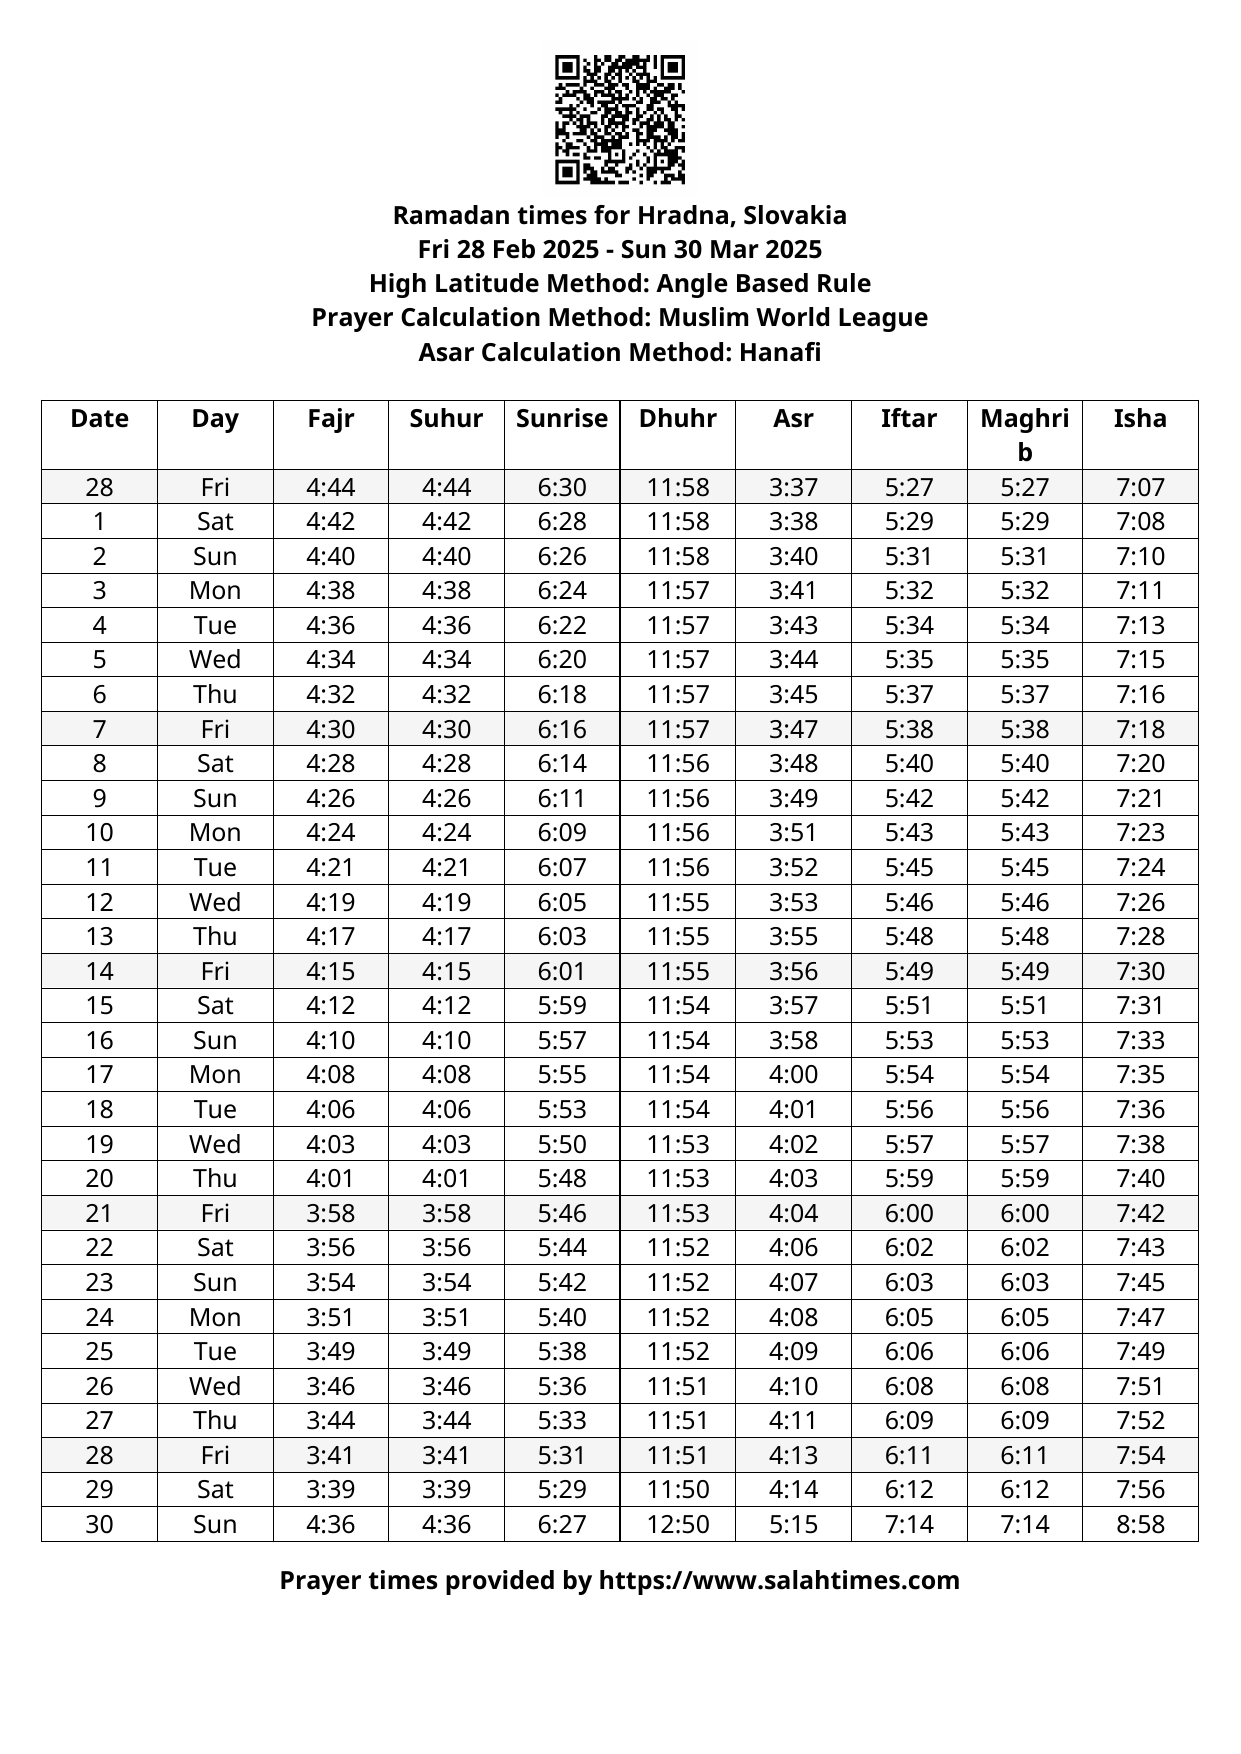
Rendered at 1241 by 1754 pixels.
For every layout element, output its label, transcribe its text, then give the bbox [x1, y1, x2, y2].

table_cell 4:08 [736, 1300, 851, 1333]
table_cell 1 [42, 504, 157, 538]
table_cell 3:43 [736, 608, 851, 642]
picture [542, 41, 699, 198]
table_header Iftar [852, 401, 967, 469]
table_cell 4:15 [389, 954, 504, 987]
table_cell 5:42 [968, 781, 1082, 814]
table_cell 26 [42, 1369, 157, 1402]
table_cell 27 [42, 1404, 157, 1437]
table_cell 5:59 [852, 1161, 967, 1195]
table_cell 5:55 [505, 1058, 619, 1091]
table_cell 4:40 [274, 539, 388, 572]
table_cell 11:54 [621, 1092, 735, 1126]
table_cell 29 [42, 1473, 157, 1506]
table_header Maghrib [968, 401, 1082, 469]
table_cell 3:56 [274, 1231, 388, 1264]
table_cell 20 [42, 1161, 157, 1195]
table_cell Thu [158, 1161, 273, 1195]
table_cell 11:57 [621, 574, 735, 607]
table_cell 5:44 [505, 1231, 619, 1264]
table_cell 10 [42, 816, 157, 849]
table_cell 4:06 [274, 1092, 388, 1126]
table_cell 3:47 [736, 712, 851, 745]
table_cell 3:52 [736, 850, 851, 884]
table_cell 5:56 [852, 1092, 967, 1126]
table_cell 5:38 [505, 1334, 619, 1368]
table_cell 11:52 [621, 1265, 735, 1299]
table_cell 4:36 [389, 1507, 504, 1541]
table_cell 6:01 [505, 954, 619, 987]
table_cell 5:42 [852, 781, 967, 814]
table_cell 4:01 [274, 1161, 388, 1195]
table_cell 7:52 [1083, 1404, 1198, 1437]
table_cell Wed [158, 1369, 273, 1402]
table_cell 3:58 [274, 1196, 388, 1229]
table_cell 4:06 [736, 1231, 851, 1264]
table_cell 13 [42, 919, 157, 953]
table_cell 6:27 [505, 1507, 619, 1541]
table_cell 4:01 [389, 1161, 504, 1195]
table_cell 8 [42, 746, 157, 780]
table_cell 3:57 [736, 989, 851, 1022]
table_cell Mon [158, 574, 273, 607]
table_cell Sat [158, 504, 273, 538]
table_cell 5:49 [968, 954, 1082, 987]
table_cell 7:40 [1083, 1161, 1198, 1195]
table_cell 4:40 [389, 539, 504, 572]
table_cell 4:07 [736, 1265, 851, 1299]
table_cell 11:56 [621, 816, 735, 849]
table_cell 6:03 [852, 1265, 967, 1299]
table_cell 3:49 [736, 781, 851, 814]
table_cell 4:30 [274, 712, 388, 745]
table_cell 4:11 [736, 1404, 851, 1437]
table_cell 11:54 [621, 989, 735, 1022]
table_cell 19 [42, 1127, 157, 1160]
table_cell 7:47 [1083, 1300, 1198, 1333]
table_cell 5:29 [968, 504, 1082, 538]
table_header Day [158, 401, 273, 469]
table_cell 18 [42, 1092, 157, 1126]
table_cell 5:40 [852, 746, 967, 780]
table_cell 5:33 [505, 1404, 619, 1437]
table_cell 7:43 [1083, 1231, 1198, 1264]
table_cell 6:20 [505, 643, 619, 676]
table_cell 7:08 [1083, 504, 1198, 538]
table_cell 6:07 [505, 850, 619, 884]
table_cell Fri [158, 712, 273, 745]
table_cell 7:38 [1083, 1127, 1198, 1160]
table_cell 3:44 [389, 1404, 504, 1437]
table_cell 7:13 [1083, 608, 1198, 642]
table_cell 6:18 [505, 677, 619, 711]
table_cell 3:41 [736, 574, 851, 607]
table_cell 6:26 [505, 539, 619, 572]
table_cell 5:36 [505, 1369, 619, 1402]
table_cell 5:31 [968, 539, 1082, 572]
table_cell 3:58 [736, 1023, 851, 1057]
table_cell 23 [42, 1265, 157, 1299]
table_cell 2 [42, 539, 157, 572]
table_cell 4:17 [389, 919, 504, 953]
table_cell Tue [158, 608, 273, 642]
table_cell 6:12 [968, 1473, 1082, 1506]
table_cell 11:56 [621, 850, 735, 884]
table_cell 24 [42, 1300, 157, 1333]
table_cell 5:31 [505, 1438, 619, 1472]
table_cell 11:53 [621, 1196, 735, 1229]
table_cell 4:17 [274, 919, 388, 953]
table_cell 7:21 [1083, 781, 1198, 814]
text High Latitude Method: Angle Based Rule [42, 266, 1198, 300]
table_cell 11:57 [621, 643, 735, 676]
table_cell 11:56 [621, 746, 735, 780]
table_cell 22 [42, 1231, 157, 1264]
table_cell 3:51 [274, 1300, 388, 1333]
table_header Isha [1083, 401, 1198, 469]
table_cell 3:46 [274, 1369, 388, 1402]
table_cell 3:38 [736, 504, 851, 538]
table_cell 5:54 [852, 1058, 967, 1091]
table_cell 5:57 [852, 1127, 967, 1160]
table_cell 4:14 [736, 1473, 851, 1506]
table_cell 7:16 [1083, 677, 1198, 711]
table_header Suhur [389, 401, 504, 469]
table_cell 3:51 [389, 1300, 504, 1333]
table_cell 6:06 [852, 1334, 967, 1368]
table_cell 11:57 [621, 677, 735, 711]
table_cell 4:28 [389, 746, 504, 780]
table_cell 3:56 [389, 1231, 504, 1264]
table_cell 4:26 [389, 781, 504, 814]
table_cell 3:41 [274, 1438, 388, 1472]
table_cell 4:19 [274, 885, 388, 918]
table_cell 11:58 [621, 539, 735, 572]
table_cell Sun [158, 1265, 273, 1299]
table_cell 8:58 [1083, 1507, 1198, 1541]
table_cell 4:10 [736, 1369, 851, 1402]
table_header Sunrise [505, 401, 619, 469]
table_cell 5:29 [852, 504, 967, 538]
table_cell Wed [158, 885, 273, 918]
text Asar Calculation Method: Hanafi [42, 334, 1198, 368]
table_cell 3:58 [389, 1196, 504, 1229]
table_cell 11:51 [621, 1404, 735, 1437]
table_cell 4:03 [736, 1161, 851, 1195]
table_cell 7:30 [1083, 954, 1198, 987]
table_cell 7:28 [1083, 919, 1198, 953]
table_cell 5:57 [968, 1127, 1082, 1160]
table_cell 11:57 [621, 608, 735, 642]
table_cell Sat [158, 746, 273, 780]
table_cell 5:40 [968, 746, 1082, 780]
table_cell 4:36 [274, 608, 388, 642]
table_cell 3:44 [736, 643, 851, 676]
table_cell 3:45 [736, 677, 851, 711]
table_cell 5:38 [852, 712, 967, 745]
table_cell 4:24 [274, 816, 388, 849]
table_cell 4:21 [274, 850, 388, 884]
table_cell 4:30 [389, 712, 504, 745]
table_cell Tue [158, 1334, 273, 1368]
table_cell 5:35 [852, 643, 967, 676]
table_cell 3:54 [389, 1265, 504, 1299]
table_header Date [42, 401, 157, 469]
table_cell 5:15 [736, 1507, 851, 1541]
table_cell 5:34 [852, 608, 967, 642]
table_cell 21 [42, 1196, 157, 1229]
table_cell 5:57 [505, 1023, 619, 1057]
table_cell 6:11 [968, 1438, 1082, 1472]
table_cell 3:51 [736, 816, 851, 849]
table_cell Mon [158, 816, 273, 849]
table_cell 7:07 [1083, 470, 1198, 503]
table_cell 12 [42, 885, 157, 918]
table_cell 5:46 [968, 885, 1082, 918]
table_cell 6:03 [505, 919, 619, 953]
table_cell 4:32 [389, 677, 504, 711]
table_cell 4:19 [389, 885, 504, 918]
table_cell 4:08 [274, 1058, 388, 1091]
table_cell 6:08 [968, 1369, 1082, 1402]
table_cell Sat [158, 989, 273, 1022]
table_cell 5:46 [505, 1196, 619, 1229]
table_cell 6:22 [505, 608, 619, 642]
table_cell Tue [158, 850, 273, 884]
table_cell 5:50 [505, 1127, 619, 1160]
table_cell 6:06 [968, 1334, 1082, 1368]
table_cell 11:52 [621, 1300, 735, 1333]
table_cell 6:16 [505, 712, 619, 745]
table_cell 4:34 [389, 643, 504, 676]
table_cell 14 [42, 954, 157, 987]
table_cell 4:24 [389, 816, 504, 849]
text Fri 28 Feb 2025 - Sun 30 Mar 2025 [42, 232, 1198, 266]
table_cell 7:26 [1083, 885, 1198, 918]
table_cell 6:03 [968, 1265, 1082, 1299]
table_cell 11:53 [621, 1161, 735, 1195]
table_cell 5:45 [852, 850, 967, 884]
table_cell Fri [158, 954, 273, 987]
table_cell Wed [158, 643, 273, 676]
table_cell 7:18 [1083, 712, 1198, 745]
table_cell 5:31 [852, 539, 967, 572]
table_cell 28 [42, 470, 157, 503]
table_cell 11:56 [621, 781, 735, 814]
table_cell Sun [158, 1023, 273, 1057]
table_cell 4:21 [389, 850, 504, 884]
table_cell 6:05 [505, 885, 619, 918]
text Prayer times provided by https://www.salahtimes.com [42, 1563, 1198, 1597]
table_cell 25 [42, 1334, 157, 1368]
table_cell 7:33 [1083, 1023, 1198, 1057]
table_cell 7:54 [1083, 1438, 1198, 1472]
table_cell 6:02 [968, 1231, 1082, 1264]
table_cell 5:45 [968, 850, 1082, 884]
table_cell 5:34 [968, 608, 1082, 642]
table_cell 4:44 [274, 470, 388, 503]
table_cell Sun [158, 781, 273, 814]
table_cell 6:05 [852, 1300, 967, 1333]
table_cell 7:42 [1083, 1196, 1198, 1229]
table_cell 5:32 [852, 574, 967, 607]
table_cell 4:12 [274, 989, 388, 1022]
table_cell 5:29 [505, 1473, 619, 1506]
table_cell 6:11 [852, 1438, 967, 1472]
table_cell 5:27 [852, 470, 967, 503]
table_cell Fri [158, 470, 273, 503]
table_cell 3:46 [389, 1369, 504, 1402]
table_cell 11 [42, 850, 157, 884]
table_cell 28 [42, 1438, 157, 1472]
table_cell 5:59 [505, 989, 619, 1022]
table_cell 3:40 [736, 539, 851, 572]
table_cell 5:37 [968, 677, 1082, 711]
table_cell 4:34 [274, 643, 388, 676]
table_cell 5:27 [968, 470, 1082, 503]
table_cell 4:44 [389, 470, 504, 503]
table_cell 11:52 [621, 1231, 735, 1264]
table_cell 3:49 [274, 1334, 388, 1368]
table_cell 6:12 [852, 1473, 967, 1506]
table_cell 7:51 [1083, 1369, 1198, 1402]
table_cell 4:00 [736, 1058, 851, 1091]
table_cell 4:42 [274, 504, 388, 538]
table_cell 6:09 [505, 816, 619, 849]
table_cell 7:20 [1083, 746, 1198, 780]
table_cell 5:32 [968, 574, 1082, 607]
table_cell 7:24 [1083, 850, 1198, 884]
table_cell Sat [158, 1473, 273, 1506]
table_cell 11:54 [621, 1058, 735, 1091]
table_cell 3:39 [274, 1473, 388, 1506]
table_cell 4:08 [389, 1058, 504, 1091]
table_cell 6:09 [852, 1404, 967, 1437]
table_cell 7:23 [1083, 816, 1198, 849]
table_cell 6:24 [505, 574, 619, 607]
table_cell 3 [42, 574, 157, 607]
table_cell 11:50 [621, 1473, 735, 1506]
table_cell 4:38 [274, 574, 388, 607]
table_cell 4:03 [274, 1127, 388, 1160]
table_cell 4:04 [736, 1196, 851, 1229]
table_cell 5:38 [968, 712, 1082, 745]
table_cell Tue [158, 1092, 273, 1126]
table_cell 4:01 [736, 1092, 851, 1126]
table_cell 3:54 [274, 1265, 388, 1299]
table_cell 5:51 [968, 989, 1082, 1022]
table_cell 5:53 [505, 1092, 619, 1126]
table_cell 11:55 [621, 919, 735, 953]
table_cell 11:53 [621, 1127, 735, 1160]
table_cell 4:06 [389, 1092, 504, 1126]
table_cell 7:14 [852, 1507, 967, 1541]
table_cell 6:00 [968, 1196, 1082, 1229]
table_cell 11:58 [621, 470, 735, 503]
table_cell 7:10 [1083, 539, 1198, 572]
table_cell 5:48 [852, 919, 967, 953]
table_cell 9 [42, 781, 157, 814]
table_cell 7:36 [1083, 1092, 1198, 1126]
table_cell 3:56 [736, 954, 851, 987]
table_cell 4:03 [389, 1127, 504, 1160]
table_cell Mon [158, 1300, 273, 1333]
table_cell 7:56 [1083, 1473, 1198, 1506]
table_cell Mon [158, 1058, 273, 1091]
table_cell 4:42 [389, 504, 504, 538]
table_cell 7:14 [968, 1507, 1082, 1541]
table_cell 4:26 [274, 781, 388, 814]
table_cell 6:11 [505, 781, 619, 814]
table_cell 5:51 [852, 989, 967, 1022]
table_cell 4:32 [274, 677, 388, 711]
table_cell 6 [42, 677, 157, 711]
table_cell 5:42 [505, 1265, 619, 1299]
table_cell 5:37 [852, 677, 967, 711]
table_cell 5:53 [968, 1023, 1082, 1057]
table_cell 11:55 [621, 885, 735, 918]
table_cell 3:49 [389, 1334, 504, 1368]
table_cell 15 [42, 989, 157, 1022]
table_cell 7 [42, 712, 157, 745]
table_cell 11:52 [621, 1334, 735, 1368]
table_cell 4 [42, 608, 157, 642]
table_cell Sat [158, 1231, 273, 1264]
table_cell 3:41 [389, 1438, 504, 1472]
table_cell 3:53 [736, 885, 851, 918]
table_cell 4:10 [274, 1023, 388, 1057]
table_cell Thu [158, 1404, 273, 1437]
table_cell 5:46 [852, 885, 967, 918]
table_header Asr [736, 401, 851, 469]
table_cell 4:09 [736, 1334, 851, 1368]
table_cell 5 [42, 643, 157, 676]
table_cell 5:54 [968, 1058, 1082, 1091]
table_cell 11:55 [621, 954, 735, 987]
table_cell 6:30 [505, 470, 619, 503]
table_cell Sun [158, 1507, 273, 1541]
table_cell 16 [42, 1023, 157, 1057]
table_cell 4:15 [274, 954, 388, 987]
table_cell 6:00 [852, 1196, 967, 1229]
table_cell 4:36 [389, 608, 504, 642]
table_cell 7:45 [1083, 1265, 1198, 1299]
table_cell 11:54 [621, 1023, 735, 1057]
table_cell 7:11 [1083, 574, 1198, 607]
table_cell 4:38 [389, 574, 504, 607]
table_cell 3:48 [736, 746, 851, 780]
table_cell 6:02 [852, 1231, 967, 1264]
table_header Dhuhr [621, 401, 735, 469]
table_cell 3:39 [389, 1473, 504, 1506]
table_cell 17 [42, 1058, 157, 1091]
table_cell Thu [158, 919, 273, 953]
table_cell 3:44 [274, 1404, 388, 1437]
table_cell Sun [158, 539, 273, 572]
table_cell 5:59 [968, 1161, 1082, 1195]
table_cell 5:43 [852, 816, 967, 849]
table_cell 4:10 [389, 1023, 504, 1057]
table_cell 7:49 [1083, 1334, 1198, 1368]
table_cell 7:15 [1083, 643, 1198, 676]
table_cell 12:50 [621, 1507, 735, 1541]
table_cell 5:56 [968, 1092, 1082, 1126]
table_cell 5:35 [968, 643, 1082, 676]
table_cell 3:55 [736, 919, 851, 953]
table_cell 5:53 [852, 1023, 967, 1057]
table_cell 4:36 [274, 1507, 388, 1541]
table_cell 3:37 [736, 470, 851, 503]
table_cell 6:14 [505, 746, 619, 780]
table_header Fajr [274, 401, 388, 469]
table_cell 5:48 [968, 919, 1082, 953]
table_cell 5:48 [505, 1161, 619, 1195]
table_cell 6:09 [968, 1404, 1082, 1437]
text Ramadan times for Hradna, Slovakia [42, 198, 1198, 232]
table_cell 4:28 [274, 746, 388, 780]
table_cell 11:51 [621, 1438, 735, 1472]
table_cell 4:13 [736, 1438, 851, 1472]
table_cell 11:58 [621, 504, 735, 538]
table_cell 6:05 [968, 1300, 1082, 1333]
table_cell Wed [158, 1127, 273, 1160]
table_cell 6:28 [505, 504, 619, 538]
table_cell 4:12 [389, 989, 504, 1022]
table_cell 11:57 [621, 712, 735, 745]
text Prayer Calculation Method: Muslim World League [42, 300, 1198, 334]
table_cell 7:31 [1083, 989, 1198, 1022]
table_cell 11:51 [621, 1369, 735, 1402]
table_cell 6:08 [852, 1369, 967, 1402]
table_cell 4:02 [736, 1127, 851, 1160]
table_cell 5:49 [852, 954, 967, 987]
table_cell Thu [158, 677, 273, 711]
table_cell Fri [158, 1196, 273, 1229]
table_cell 5:40 [505, 1300, 619, 1333]
table_cell 5:43 [968, 816, 1082, 849]
table_cell Fri [158, 1438, 273, 1472]
table_cell 7:35 [1083, 1058, 1198, 1091]
table_cell 30 [42, 1507, 157, 1541]
